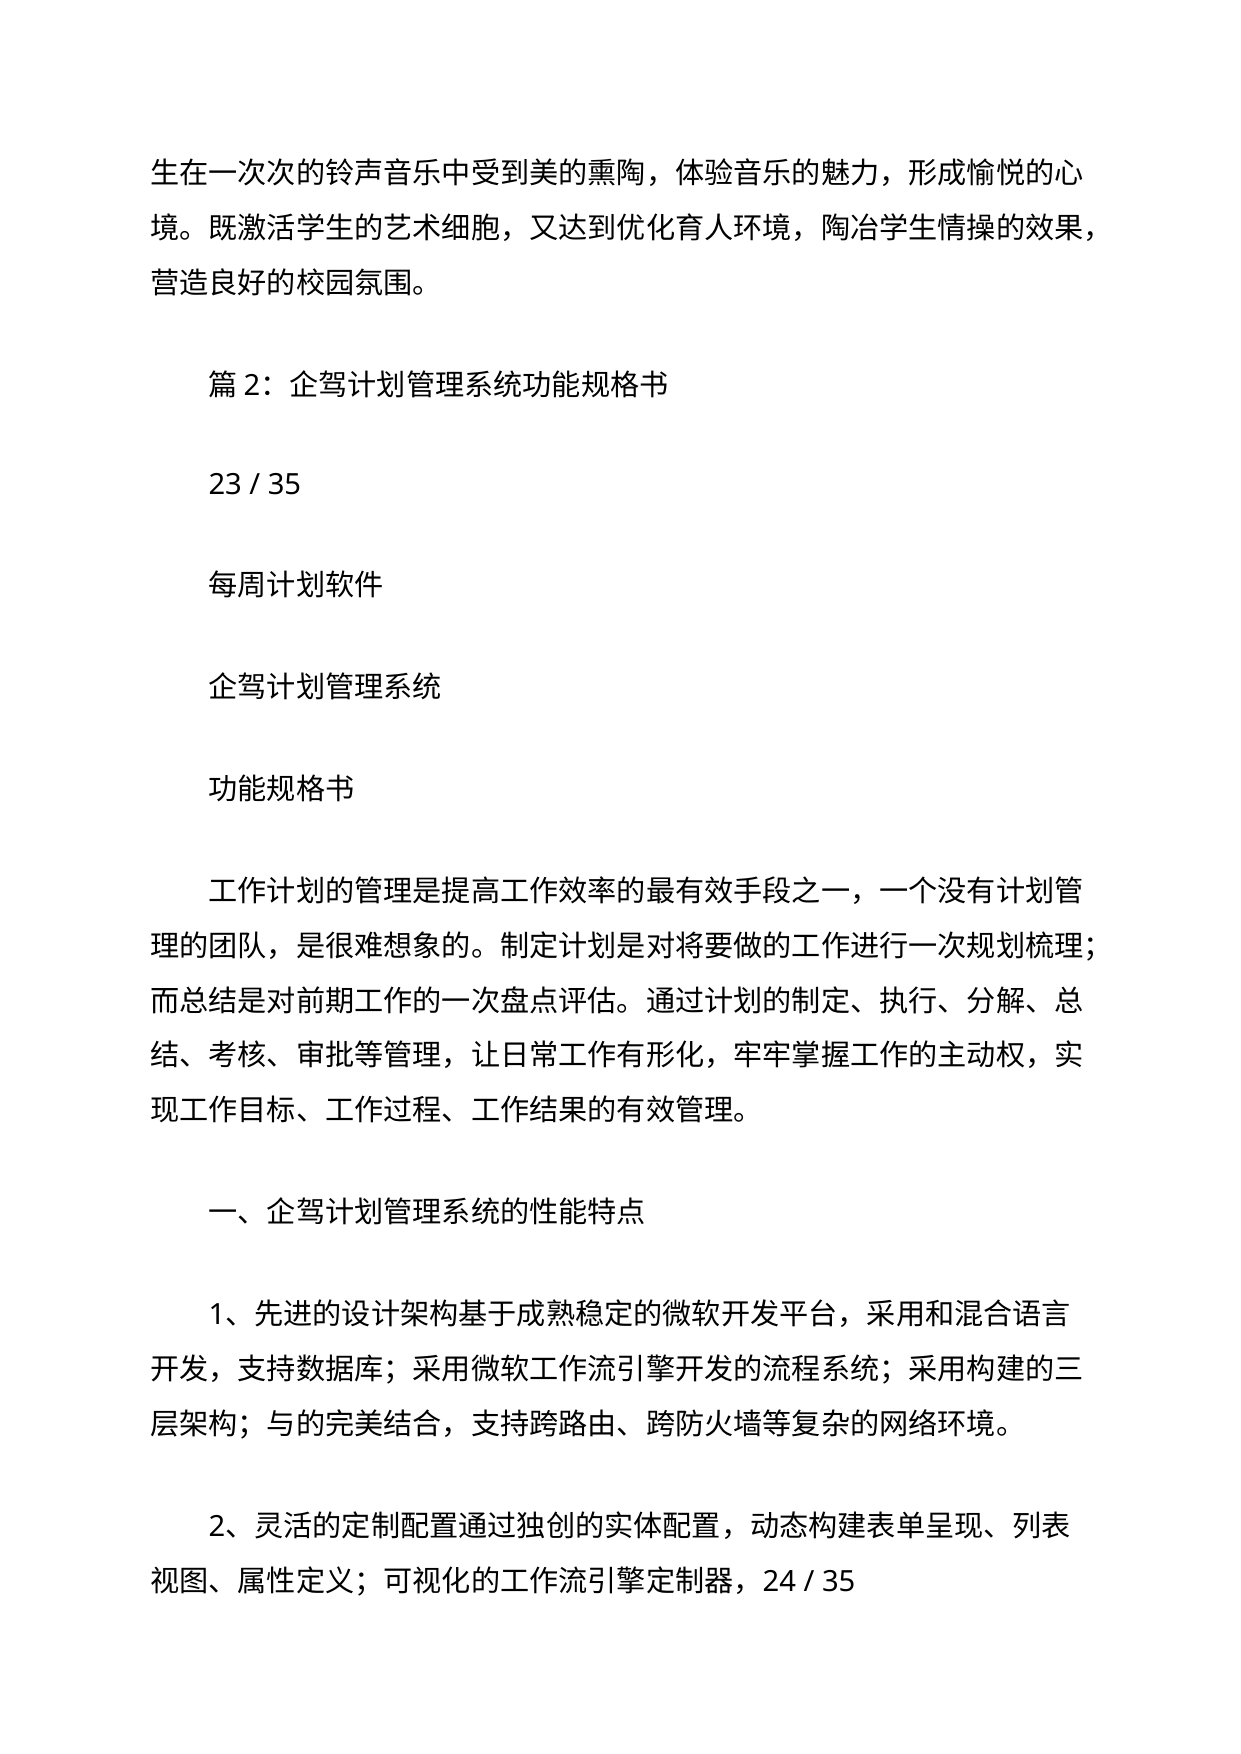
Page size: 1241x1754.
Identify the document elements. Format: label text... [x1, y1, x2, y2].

text 企驾计划管理系统 [150, 664, 1090, 706]
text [150, 150, 1090, 302]
text 1、先进的设计架构基于成熟稳定的微软开发平台，采用和混合语言开发，支持数据库；采用微软工作流引擎开发的流程系统；采用构建的三层架构；与的完美结合，支持跨路由、跨防火墙等复杂的网络环境。 [150, 1290, 1090, 1443]
text 工作计划的管理是提高工作效率的最有效手段之一，一个没有计划管理的团队，是很难想象的。制定计划是对将要做的工作进行一次规划梳理；而总结是对前期工作的一次盘点评估。通过计划的制定、执行、分解、总结、考核、审批等管理，让日常工作有形化，牢牢掌握工作的主动权，实现工作目标、工作过程、工作结果的有效管理。 [150, 867, 1090, 1129]
text 23 / 35 [150, 463, 1090, 503]
text 2、灵活的定制配置通过独创的实体配置，动态构建表单呈现、列表视图、属性定义；可视化的工作流引擎定制器，24 / 35 [150, 1502, 1090, 1599]
text 一、企驾计划管理系统的性能特点 [150, 1189, 1090, 1231]
text 功能规格书 [150, 766, 1090, 808]
text 每周计划软件 [150, 562, 1090, 604]
text 篇2：企驾计划管理系统功能规格书 [150, 362, 1090, 404]
